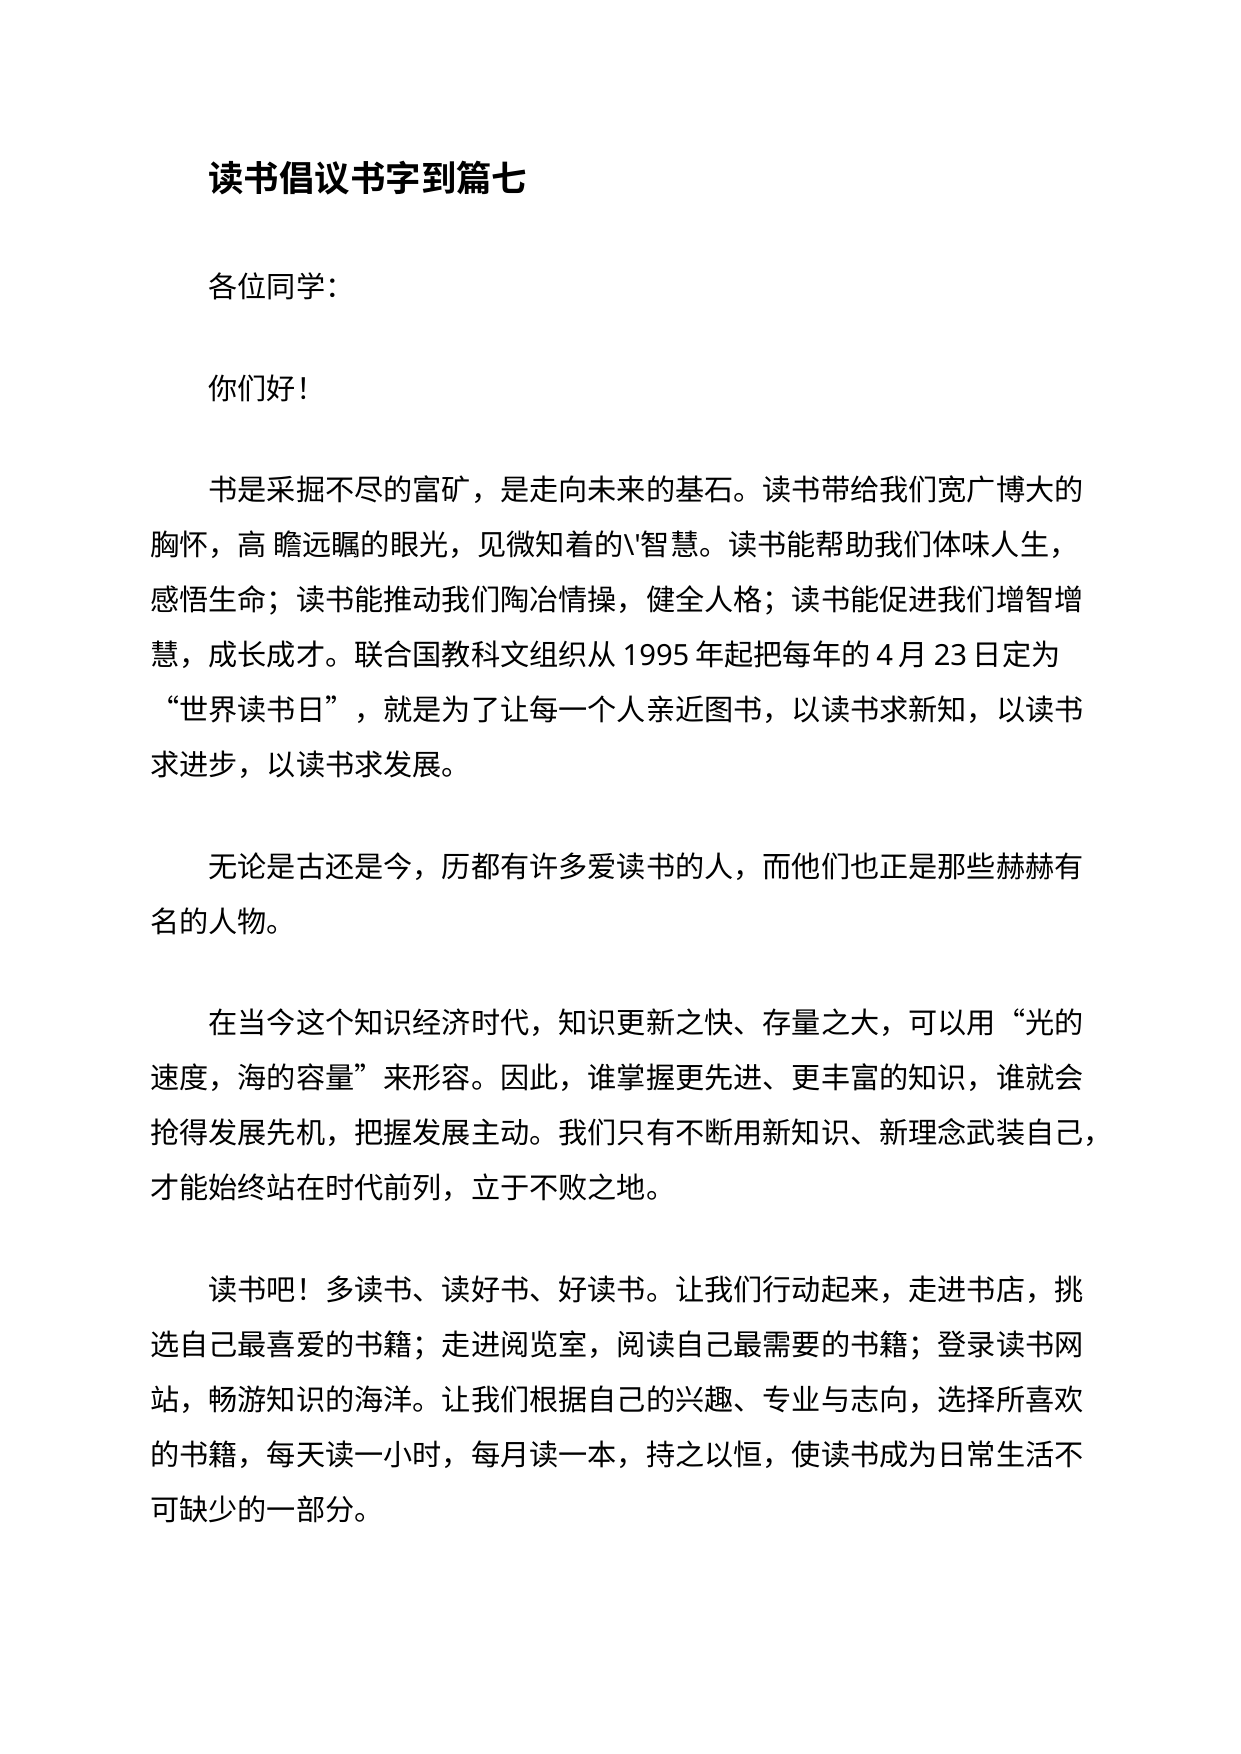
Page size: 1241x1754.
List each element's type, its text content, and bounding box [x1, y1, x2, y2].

text 各位同学： [150, 263, 1090, 306]
text 书是采掘不尽的富矿，是走向未来的基石。读书带给我们宽广博大的胸怀，高 瞻远瞩的眼光，见微知着的\'智慧。读书能帮助我们体味人生，感悟生命；读书能推动我们陶冶情操，健全人格；读书能促进我们增智增慧，成长成才。联合国教科文组织从1995年起把每年的4月23日定为“世界读书日”，就是为了让每一个人亲近图书，以读书求新知，以读书求进步，以读书求发展。 [150, 467, 1090, 784]
text 在当今这个知识经济时代，知识更新之快、存量之大，可以用“光的速度，海的容量”来形容。因此，谁掌握更先进、更丰富的知识，谁就会抢得发展先机，把握发展主动。我们只有不断用新知识、新理念武装自己，才能始终站在时代前列，立于不败之地。 [150, 1000, 1090, 1207]
text 无论是古还是今，历都有许多爱读书的人，而他们也正是那些赫赫有名的人物。 [150, 843, 1090, 941]
text 读书吧！多读书、读好书、好读书。让我们行动起来，走进书店，挑选自己最喜爱的书籍；走进阅览室，阅读自己最需要的书籍；登录读书网站，畅游知识的海洋。让我们根据自己的兴趣、专业与志向，选择所喜欢的书籍，每天读一小时，每月读一本，持之以恒，使读书成为日常生活不可缺少的一部分。 [150, 1267, 1090, 1528]
text 读书倡议书字到篇七 [150, 150, 1090, 201]
text 你们好！ [150, 365, 1090, 407]
